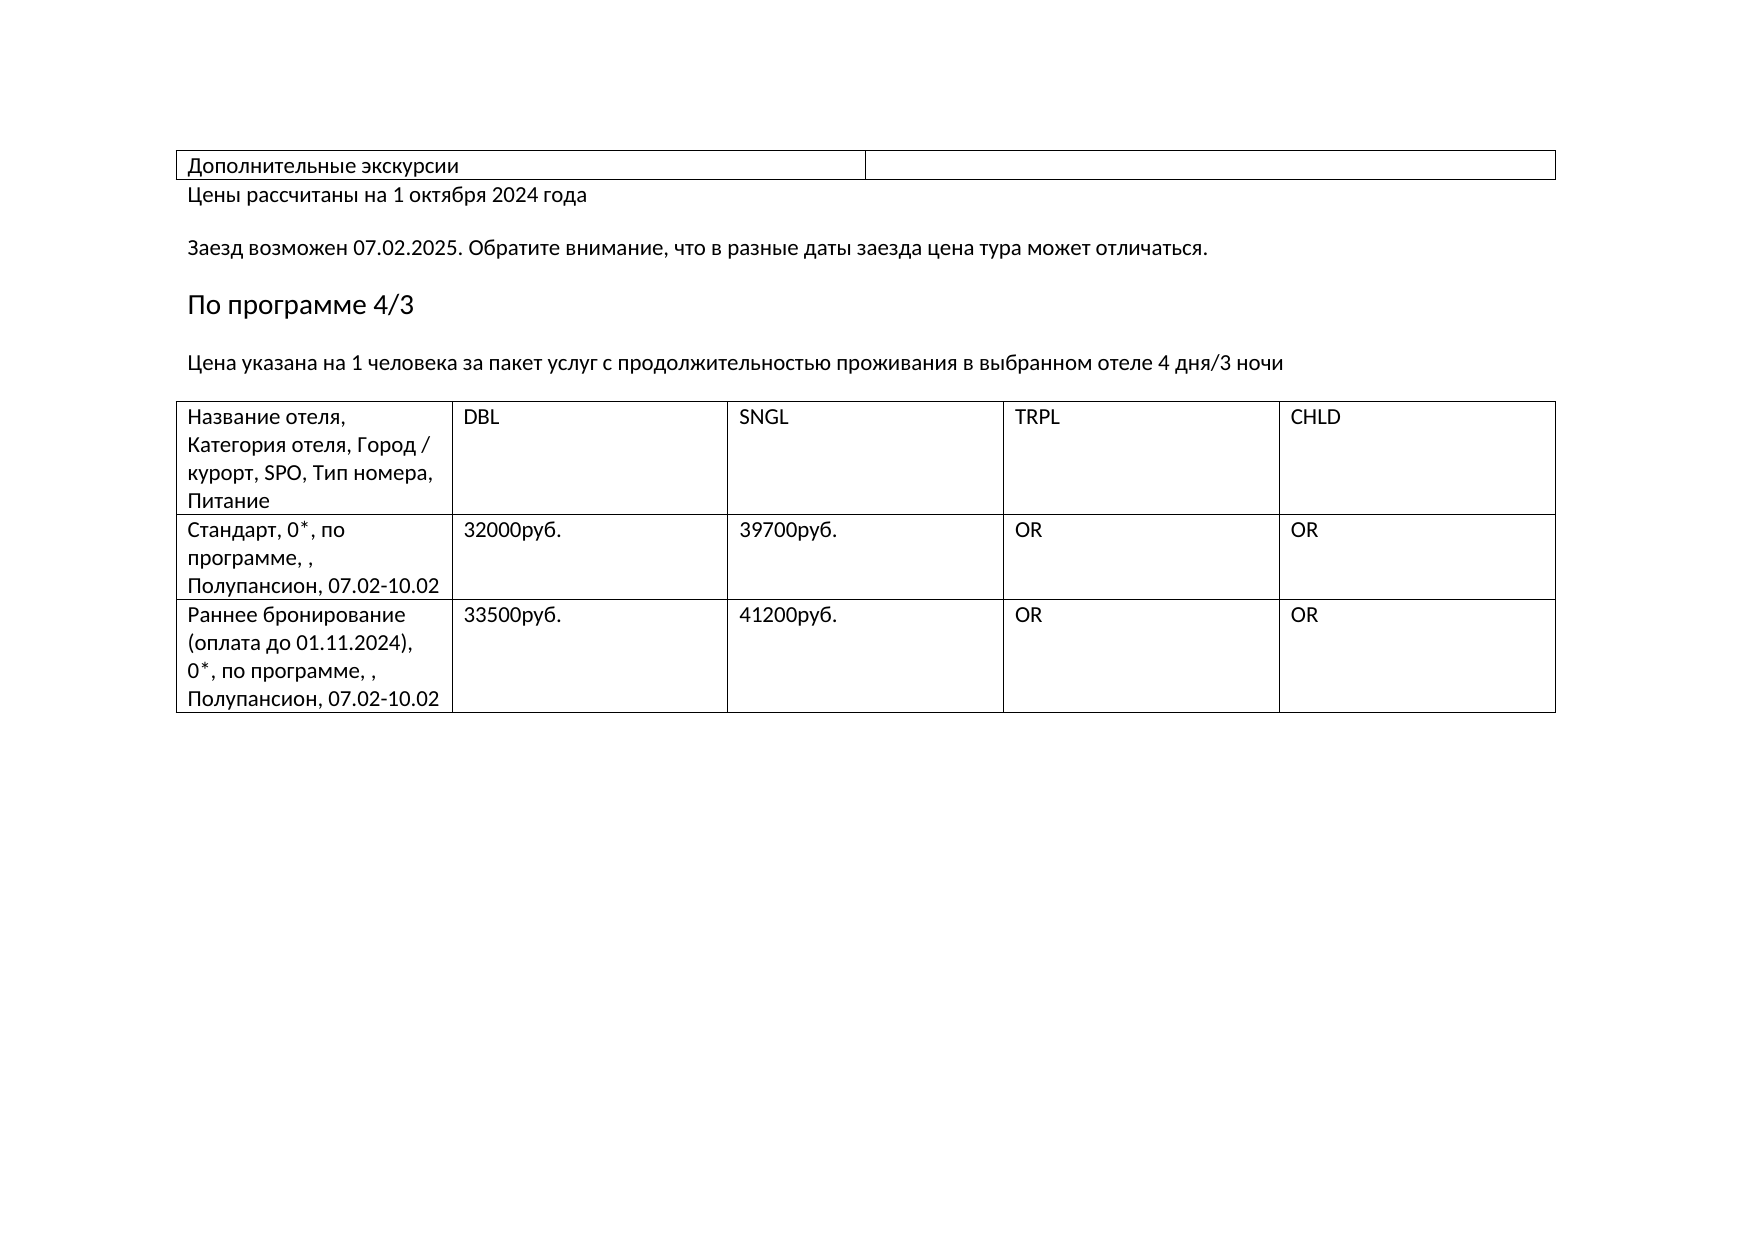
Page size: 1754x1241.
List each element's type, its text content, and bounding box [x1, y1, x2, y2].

text Заезд возможен 07.02.2025. Обратите внимание, что в разные даты заезда цена тура может отличаться. [187, 233, 1566, 261]
table_header SNGL [728, 402, 1003, 514]
table_header Название отеля, Категория отеля, Город / курорт, SPO, Тип номера, Питание [177, 402, 452, 514]
table_header Раннее бронирование (оплата до 01.11.2024), 0*, по программе, , Полупансион, 07.02-10.02 [177, 600, 452, 712]
table_cell 32000руб. [453, 515, 727, 599]
table_cell OR [1004, 515, 1279, 599]
table_cell 39700руб. [728, 515, 1003, 599]
text По программе 4/3 [187, 286, 1566, 322]
table_header OR [1004, 600, 1279, 712]
table_cell [866, 151, 1555, 179]
text Цена указана на 1 человека за пакет услуг с продолжительностью проживания в выбранном отеле 4 дня/3 ночи [187, 348, 1566, 376]
table_header OR [1280, 600, 1555, 712]
table_header DBL [453, 402, 727, 514]
table_header CHLD [1280, 402, 1555, 514]
table_header 41200руб. [728, 600, 1003, 712]
table_header 33500руб. [453, 600, 727, 712]
table_cell OR [1280, 515, 1555, 599]
table_header TRPL [1004, 402, 1279, 514]
table_cell Стандарт, 0*, по программе, , Полупансион, 07.02-10.02 [177, 515, 452, 599]
text Цены рассчитаны на 1 октября 2024 года [187, 180, 1566, 208]
table_cell Дополнительные экскурсии [177, 151, 865, 179]
